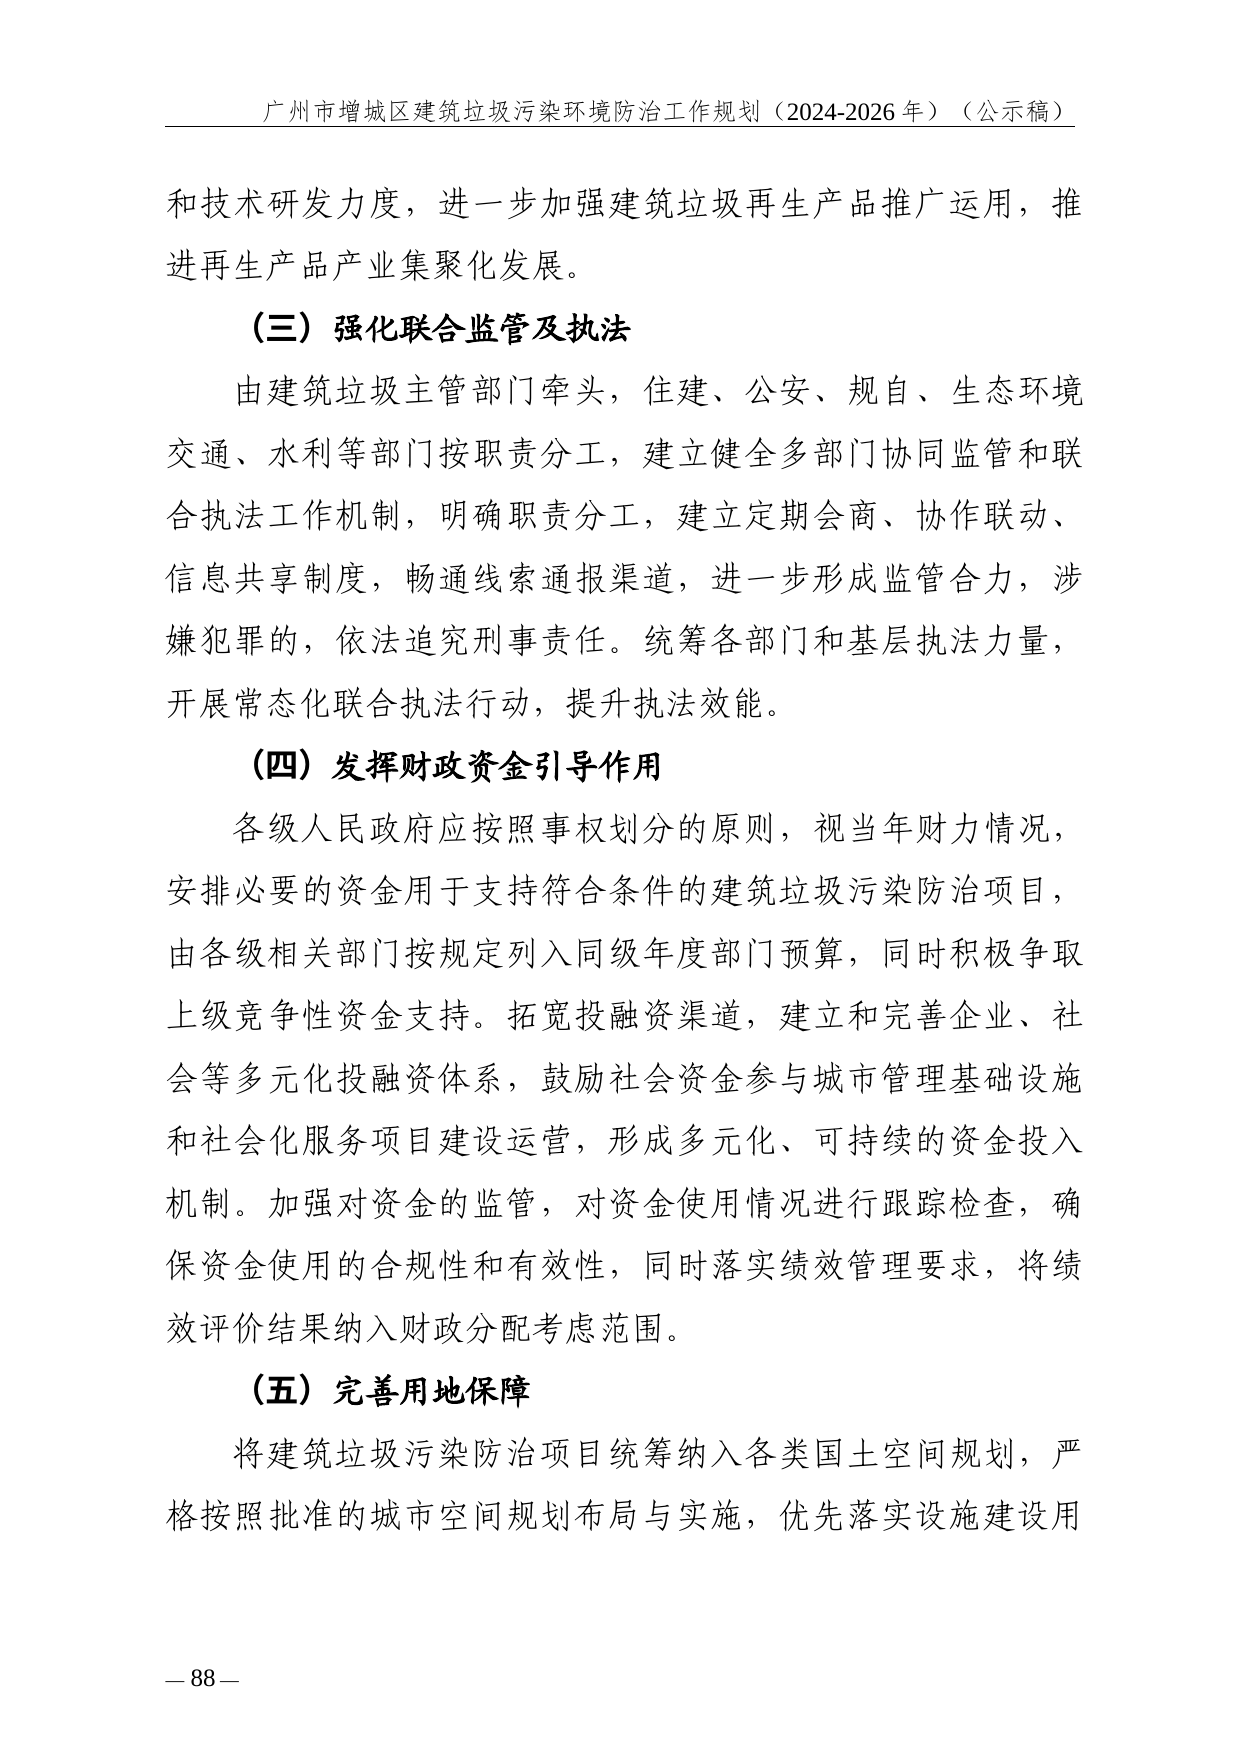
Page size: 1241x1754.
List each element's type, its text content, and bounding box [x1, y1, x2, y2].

subtitle 完善用地保障 [165, 1353, 1086, 1415]
subtitle 强化联合监管及执法 [165, 290, 1086, 353]
subtitle 发挥财政资金引导作用 [165, 728, 1086, 790]
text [165, 1415, 1086, 1540]
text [165, 165, 1086, 290]
text 由建筑垃圾主管部门牵头，住建、公安、规自、生态环境、交通、水利等部门按职责分工，建立健全多部门协同监管和联合执法工作机制，明确职责分工，建立定期会商、协作联动、信息共享制度，畅通线索通报渠道，进一步形成监管合力，涉嫌犯罪的，依法追究刑事责任。统筹各部门和基层执法力量，开展常态化联合执法行动，提升执法效能。 [165, 353, 1086, 728]
text 各级人民政府应按照事权划分的原则，视当年财力情况，安排必要的资金用于支持符合条件的建筑垃圾污染防治项目，由各级相关部门按规定列入同级年度部门预算，同时积极争取上级竞争性资金支持。拓宽投融资渠道，建立和完善企业、社会等多元化投融资体系，鼓励社会资金参与城市管理基础设施和社会化服务项目建设运营，形成多元化、可持续的资金投入机制。加强对资金的监管，对资金使用情况进行跟踪检查，确保资金使用的合规性和有效性，同时落实绩效管理要求，将绩效评价结果纳入财政分配考虑范围。 [165, 790, 1086, 1353]
